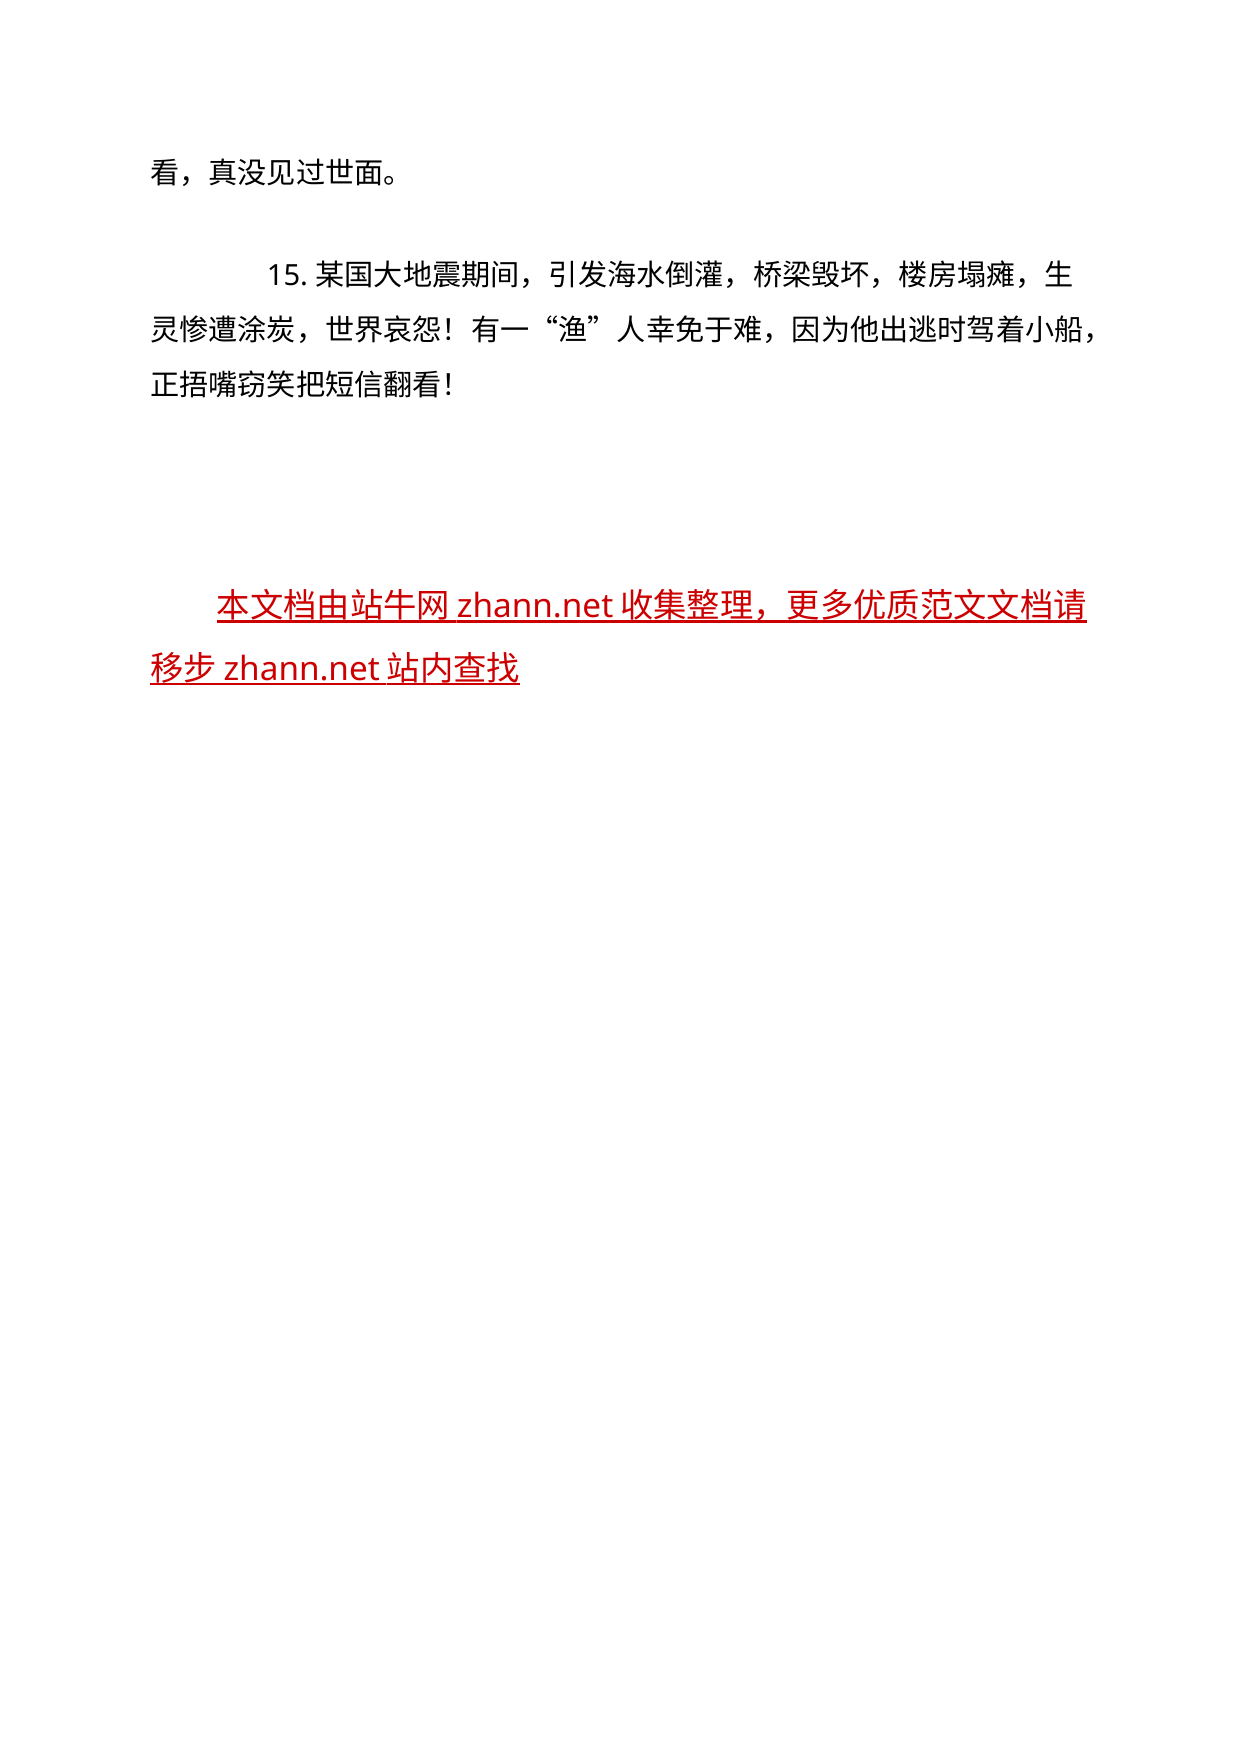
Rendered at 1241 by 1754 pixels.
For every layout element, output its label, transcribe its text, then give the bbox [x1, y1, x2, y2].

text 本文档由站牛网zhann.net收集整理，更多优质范文文档请移步zhann.net站内查找 [150, 579, 1090, 690]
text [150, 150, 1090, 192]
text 15. 某国大地震期间，引发海水倒灌，桥梁毁坏，楼房塌瘫，生灵惨遭涂炭，世界哀怨！有一“渔”人幸免于难，因为他出逃时驾着小船，正捂嘴窃笑把短信翻看！ [150, 252, 1090, 404]
